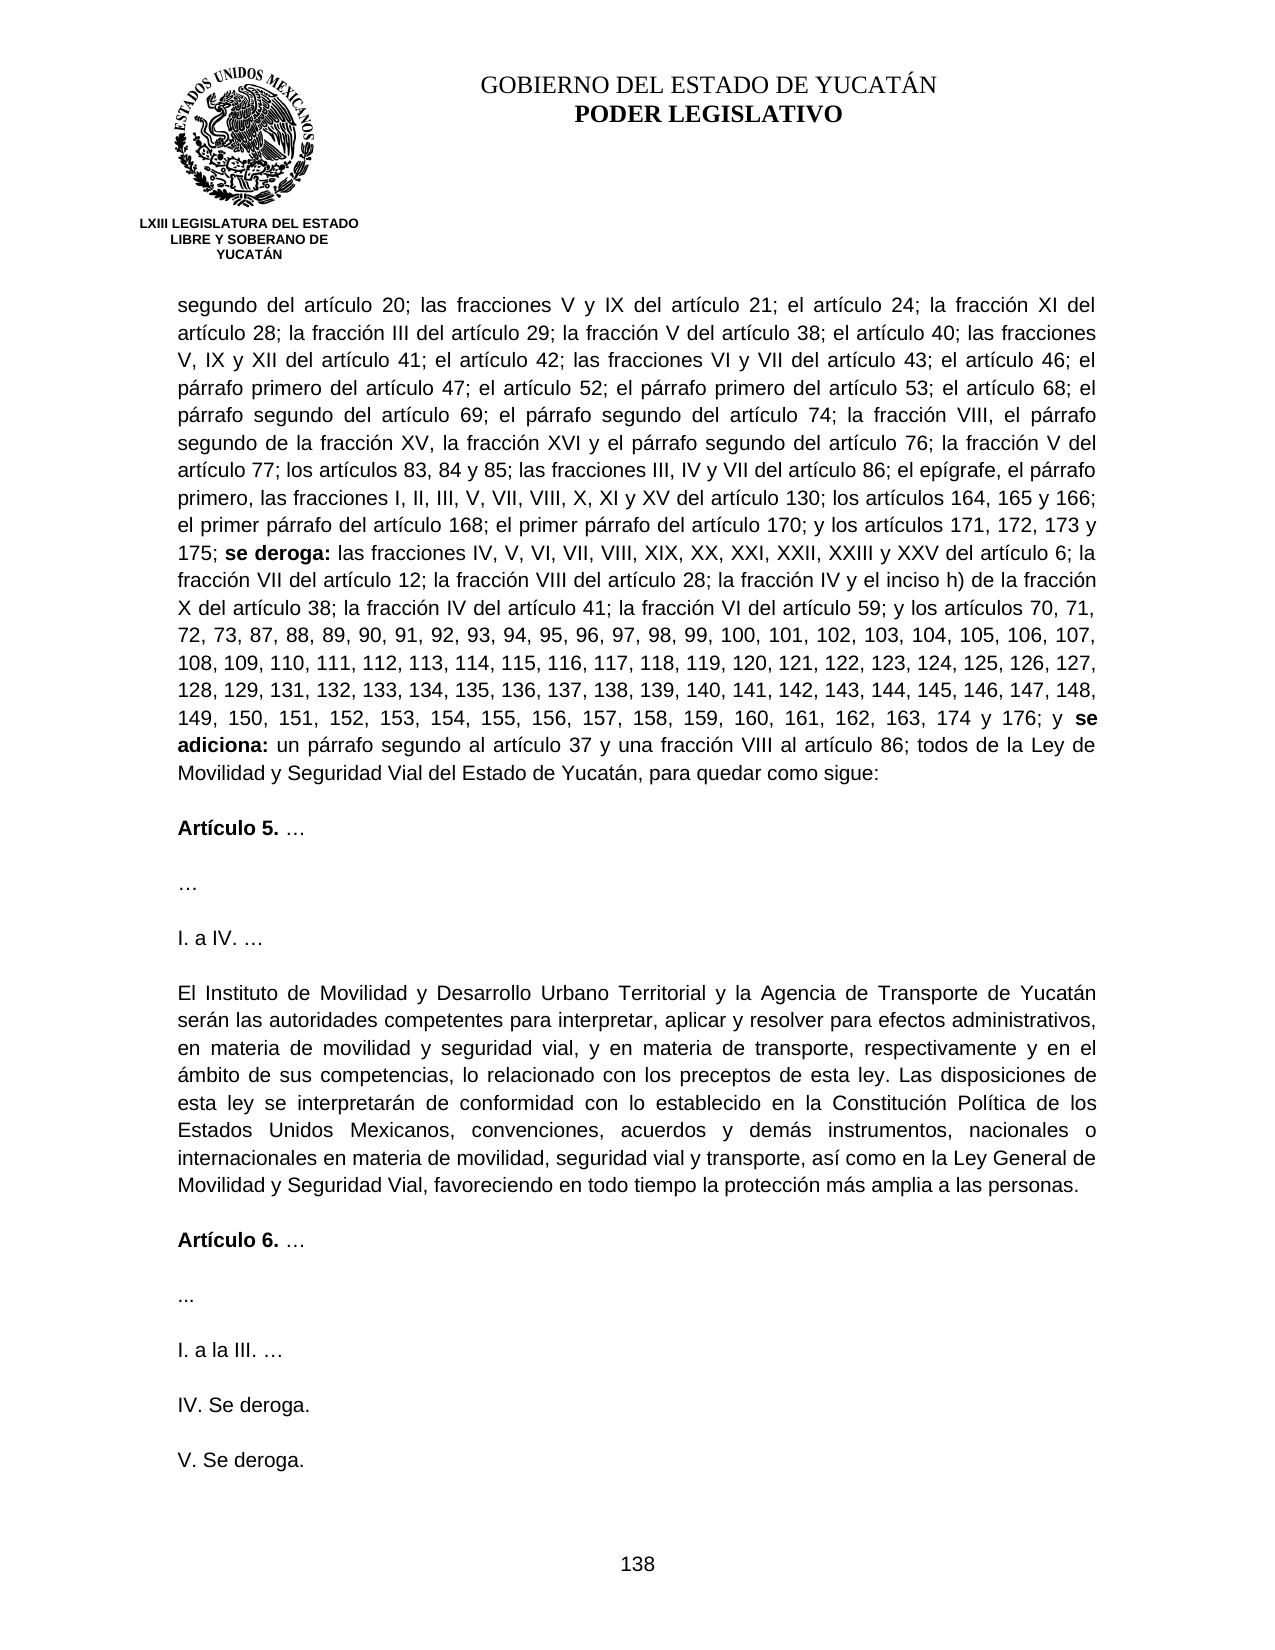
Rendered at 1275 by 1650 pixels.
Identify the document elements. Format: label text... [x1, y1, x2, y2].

picture [140, 33, 348, 241]
text ... [177, 1283, 1098, 1307]
text V. Se deroga. [177, 1448, 1098, 1472]
text Artículo 6. … [177, 1228, 1098, 1252]
text El Instituto de Movilidad y Desarrollo Urbano Territorial y la Agencia de Transporte de Yucatán serán las autoridades competentes para interpretar, aplicar y resolver para efectos administrativos, en materia de movilidad y seguridad vial, y en materia de transporte, respectivamente y en el ámbito de sus competencias, lo relacionado con los preceptos de esta ley. Las disposiciones de esta ley se interpretarán de conformidad con lo establecido en la Constitución Política de los Estados Unidos Mexicanos, convenciones, acuerdos y demás instrumentos, nacionales o internacionales en materia de movilidad, seguridad vial y transporte, así como en la Ley General de Movilidad y Seguridad Vial, favoreciendo en todo tiempo la protección más amplia a las personas. [177, 981, 1098, 1197]
text … [177, 871, 1098, 894]
text I. a la III. … [177, 1338, 1098, 1362]
text Artículo 5. … [177, 816, 1098, 839]
text I. a IV. … [177, 926, 1098, 949]
text IV. Se deroga. [177, 1393, 1098, 1417]
